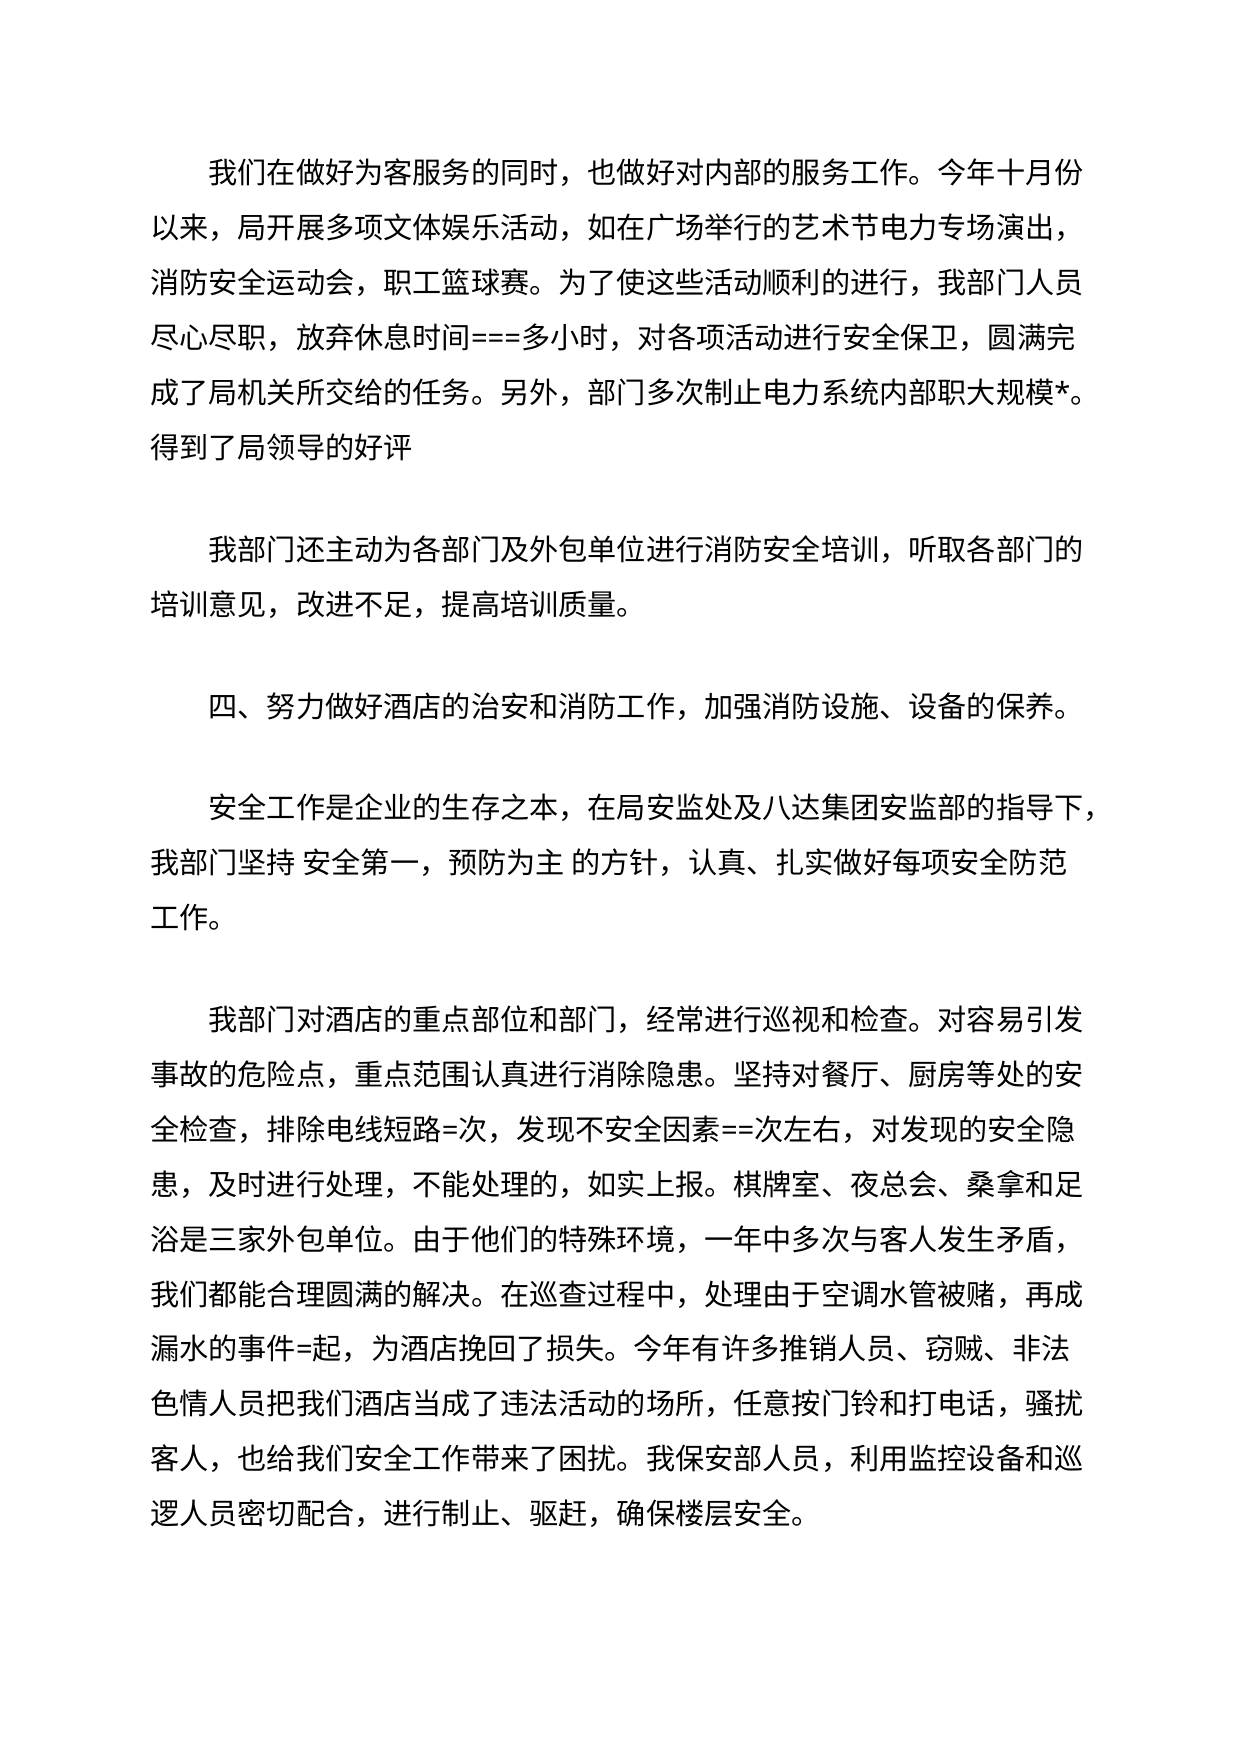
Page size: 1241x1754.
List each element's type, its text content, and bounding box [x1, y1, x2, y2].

text 我们在做好为客服务的同时，也做好对内部的服务工作。今年十月份以来，局开展多项文体娱乐活动，如在广场举行的艺术节电力专场演出，消防安全运动会，职工篮球赛。为了使这些活动顺利的进行，我部门人员尽心尽职，放弃休息时间===多小时，对各项活动进行安全保卫，圆满完成了局机关所交给的任务。另外，部门多次制止电力系统内部职大规模*。得到了局领导的好评 [150, 150, 1090, 467]
text 我部门对酒店的重点部位和部门，经常进行巡视和检查。对容易引发事故的危险点，重点范围认真进行消除隐患。坚持对餐厅、厨房等处的安全检查，排除电线短路=次，发现不安全因素==次左右，对发现的安全隐患，及时进行处理，不能处理的，如实上报。棋牌室、夜总会、桑拿和足浴是三家外包单位。由于他们的特殊环境，一年中多次与客人发生矛盾，我们都能合理圆满的解决。在巡查过程中，处理由于空调水管被赌，再成漏水的事件=起，为酒店挽回了损失。今年有许多推销人员、窃贼、非法色情人员把我们酒店当成了违法活动的场所，任意按门铃和打电话，骚扰客人，也给我们安全工作带来了困扰。我保安部人员，利用监控设备和巡逻人员密切配合，进行制止、驱赶，确保楼层安全。 [150, 996, 1090, 1533]
text 安全工作是企业的生存之本，在局安监处及八达集团安监部的指导下，我部门坚持 安全第一，预防为主 的方针，认真、扎实做好每项安全防范工作。 [150, 785, 1090, 937]
text 四、努力做好酒店的治安和消防工作，加强消防设施、设备的保养。 [150, 683, 1090, 725]
text 我部门还主动为各部门及外包单位进行消防安全培训，听取各部门的培训意见，改进不足，提高培训质量。 [150, 526, 1090, 624]
